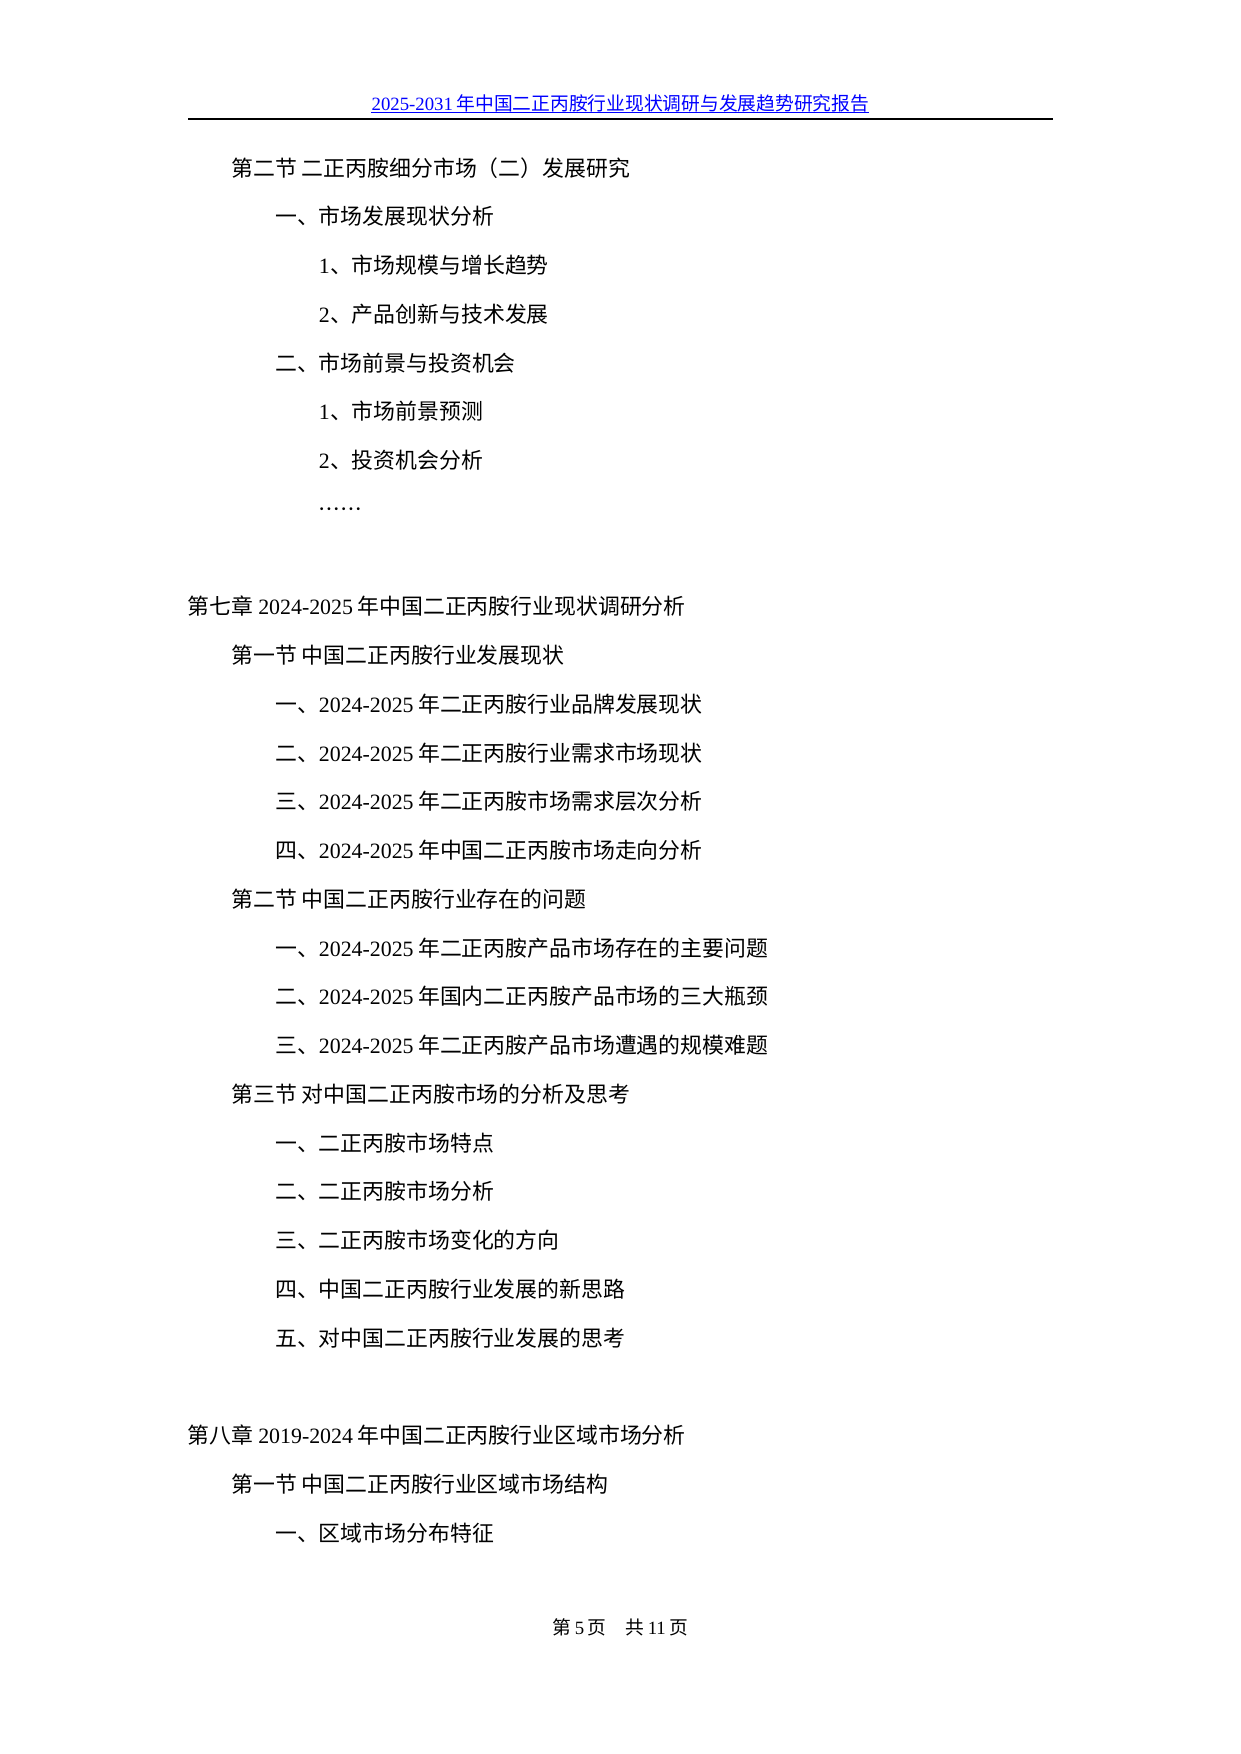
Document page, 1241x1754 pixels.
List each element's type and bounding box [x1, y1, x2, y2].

text [187, 150, 1053, 1548]
